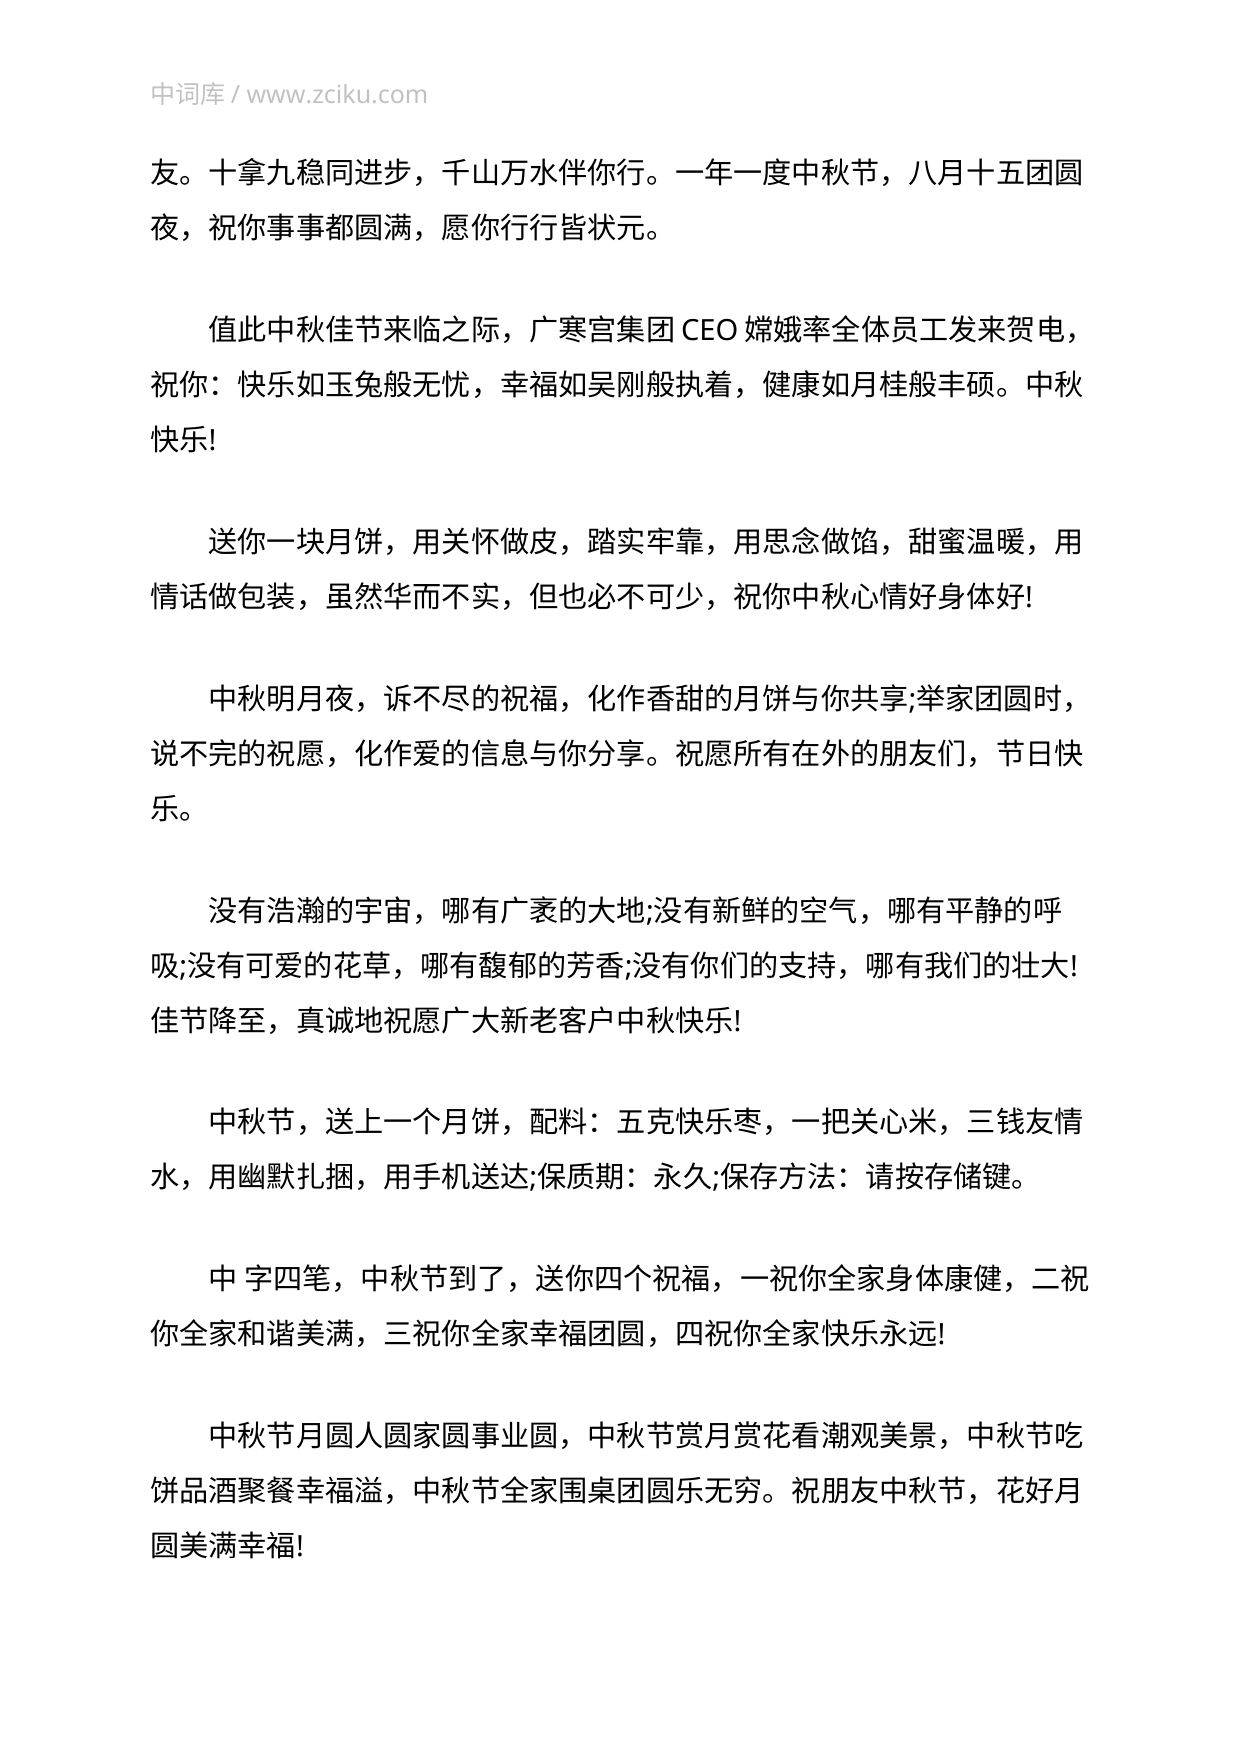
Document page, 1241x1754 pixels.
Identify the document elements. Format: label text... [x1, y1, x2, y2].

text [150, 150, 1090, 247]
text 中秋明月夜，诉不尽的祝福，化作香甜的月饼与你共享;举家团圆时，说不完的祝愿，化作爱的信息与你分享。祝愿所有在外的朋友们，节日快乐。 [150, 675, 1090, 828]
text 中 字四笔，中秋节到了，送你四个祝福，一祝你全家身体康健，二祝你全家和谐美满，三祝你全家幸福团圆，四祝你全家快乐永远! [150, 1256, 1090, 1353]
text 值此中秋佳节来临之际，广寒宫集团CEO嫦娥率全体员工发来贺电，祝你：快乐如玉兔般无忧，幸福如吴刚般执着，健康如月桂般丰硕。中秋快乐! [150, 307, 1090, 459]
text 中秋节月圆人圆家圆事业圆，中秋节赏月赏花看潮观美景，中秋节吃饼品酒聚餐幸福溢，中秋节全家围桌团圆乐无穷。祝朋友中秋节，花好月圆美满幸福! [150, 1413, 1090, 1565]
text 送你一块月饼，用关怀做皮，踏实牢靠，用思念做馅，甜蜜温暖，用情话做包装，虽然华而不实，但也必不可少，祝你中秋心情好身体好! [150, 518, 1090, 616]
text 没有浩瀚的宇宙，哪有广袤的大地;没有新鲜的空气，哪有平静的呼吸;没有可爱的花草，哪有馥郁的芳香;没有你们的支持，哪有我们的壮大!佳节降至，真诚地祝愿广大新老客户中秋快乐! [150, 887, 1090, 1039]
text 中秋节，送上一个月饼，配料：五克快乐枣，一把关心米，三钱友情水，用幽默扎捆，用手机送达;保质期：永久;保存方法：请按存储键。 [150, 1099, 1090, 1196]
